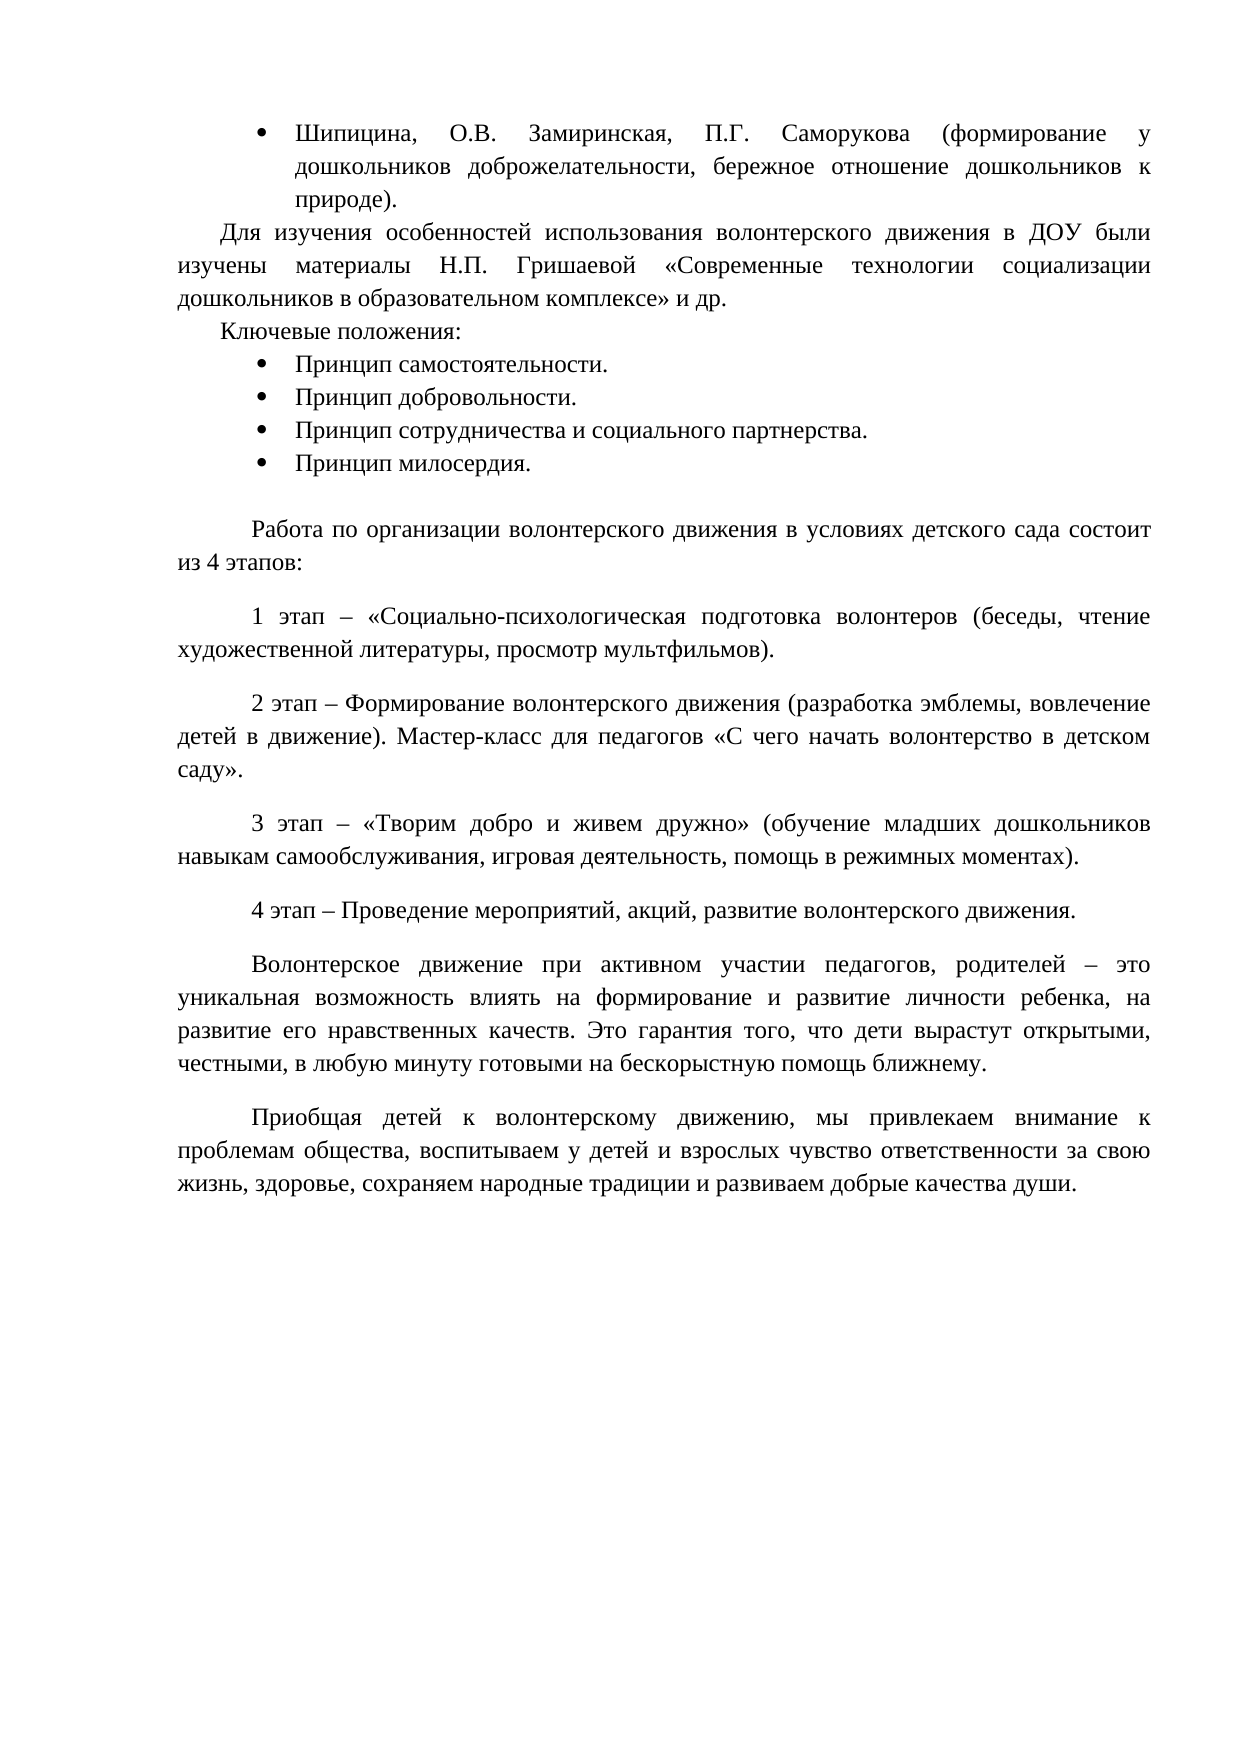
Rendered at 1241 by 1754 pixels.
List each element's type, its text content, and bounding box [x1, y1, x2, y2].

text 4 этап – Проведение мероприятий, акций, развитие волонтерского движения. [177, 895, 1152, 924]
list Принцип самостоятельности. [257, 349, 1152, 378]
list Принцип милосердия. [257, 448, 1152, 477]
text Ключевые положения: [177, 316, 1152, 345]
text 3 этап – «Творим добро и живем дружно» (обучение младших дошкольников навыкам самообслуживания, игровая деятельность, помощь в режимных моментах). [177, 808, 1152, 870]
text Работа по организации волонтерского движения в условиях детского сада состоит из 4 этапов: [177, 514, 1152, 576]
text Для изучения особенностей использования волонтерского движения в ДОУ были изучены материалы Н.П. Гришаевой «Современные технологии социализации дошкольников в образовательном комплексе» и др. [177, 217, 1152, 312]
list Принцип добровольности. [257, 382, 1152, 411]
text 1 этап – «Социально-психологическая подготовка волонтеров (беседы, чтение художественной литературы, просмотр мультфильмов). [177, 601, 1152, 663]
text 2 этап – Формирование волонтерского движения (разработка эмблемы, вовлечение детей в движение). Мастер-класс для педагогов «С чего начать волонтерство в детском саду». [177, 688, 1152, 783]
list Шипицина, О.В. Замиринская, П.Г. Саморукова (формирование у дошкольников доброжелательности, бережное отношение дошкольников к природе). [257, 118, 1152, 213]
list Принцип сотрудничества и социального партнерства. [257, 415, 1152, 444]
text Приобщая детей к волонтерскому движению, мы привлекаем внимание к проблемам общества, воспитываем у детей и взрослых чувство ответственности за свою жизнь, здоровье, сохраняем народные традиции и развиваем добрые качества души. [177, 1102, 1152, 1196]
text Волонтерское движение при активном участии педагогов, родителей – это уникальная возможность влиять на формирование и развитие личности ребенка, на развитие его нравственных качеств. Это гарантия того, что дети вырастут открытыми, честными, в любую минуту готовыми на бескорыстную помощь ближнему. [177, 949, 1152, 1077]
